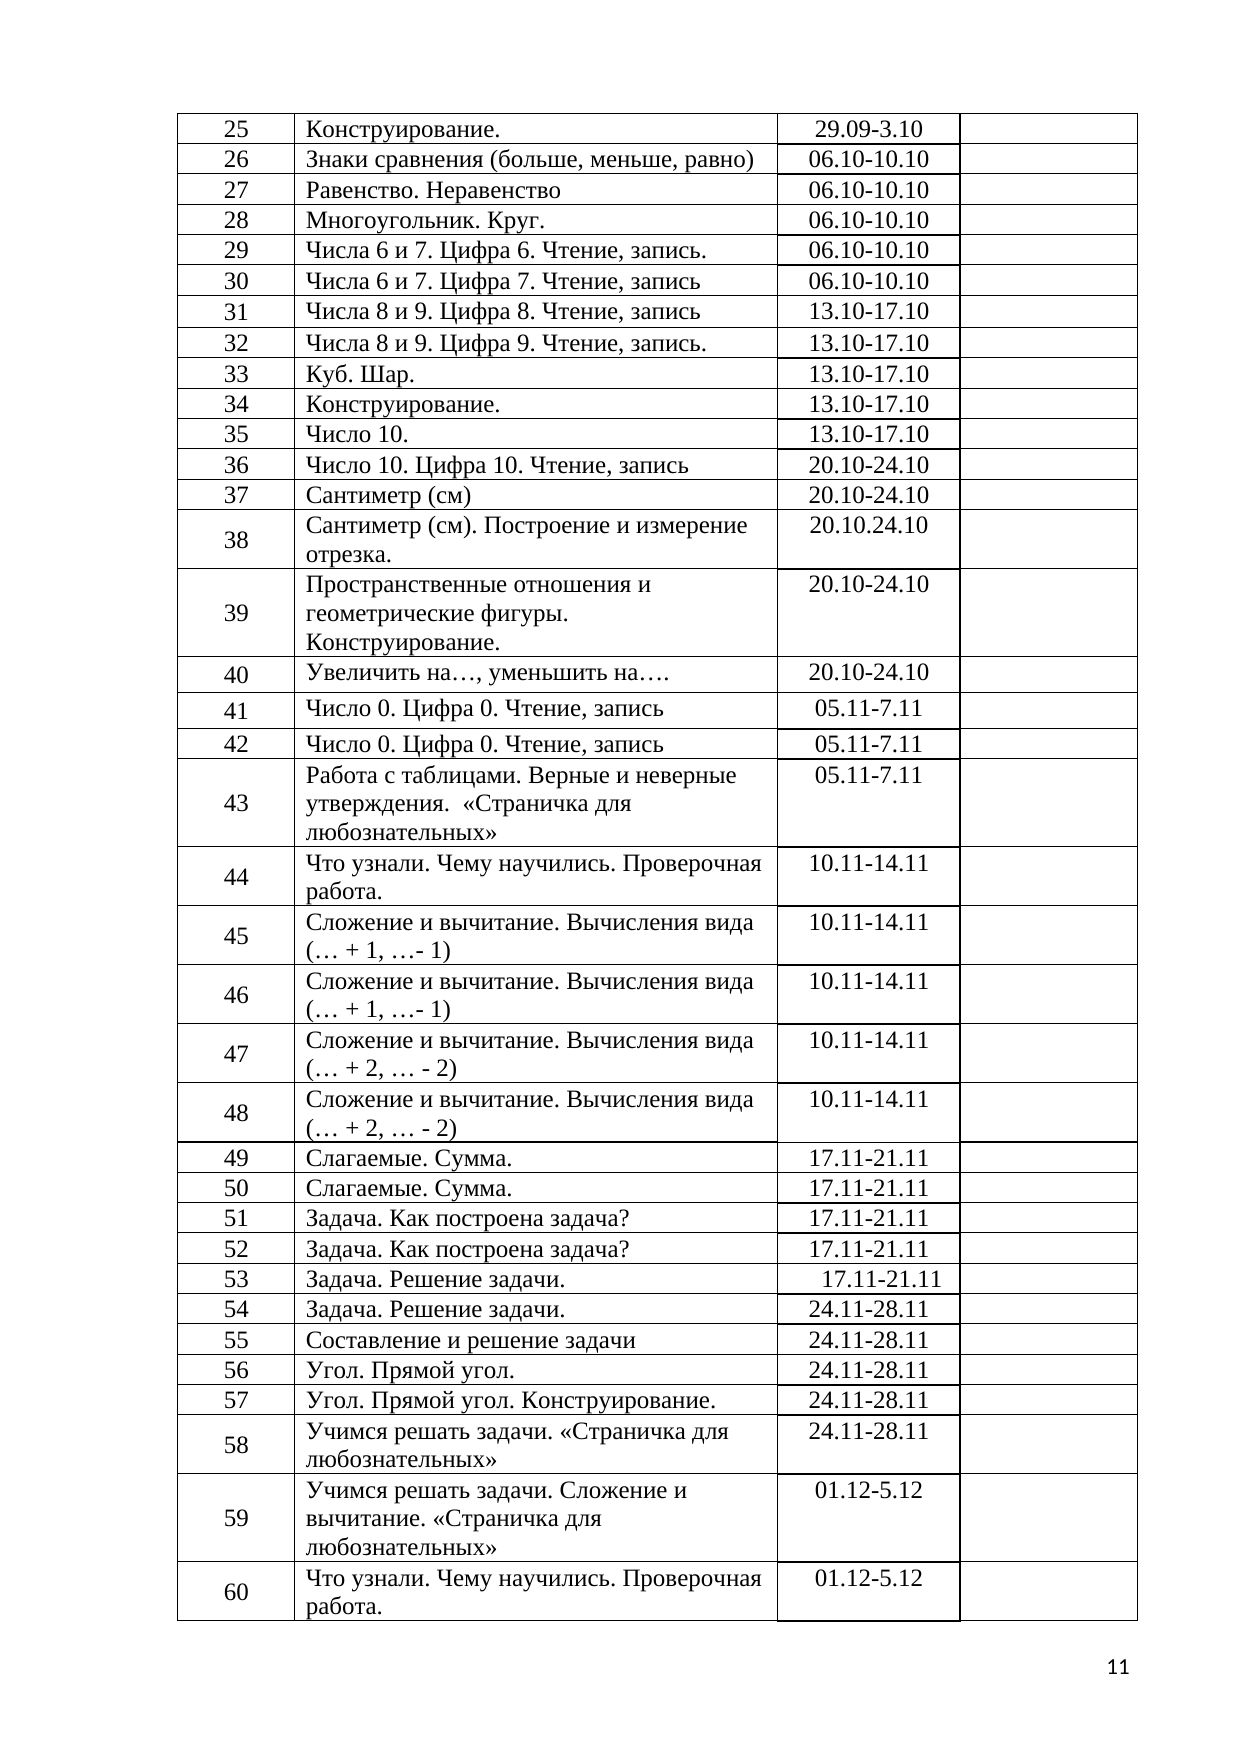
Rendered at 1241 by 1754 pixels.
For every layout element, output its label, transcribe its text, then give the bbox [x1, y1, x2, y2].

table_cell 10.11-14.11 [778, 966, 959, 1023]
table_cell [961, 510, 1137, 568]
table_cell 28 [178, 205, 294, 234]
table_cell Задача. Решение задачи. [295, 1264, 777, 1293]
table_cell 44 [178, 847, 294, 905]
table_cell 20.10-24.10 [778, 657, 959, 692]
table_cell 13.10-17.10 [778, 359, 959, 387]
table_cell 17.11-21.11 [778, 1143, 959, 1172]
table_cell Учимся решать задачи. «Страничка для любознательных» [295, 1415, 777, 1473]
table_cell [961, 1294, 1137, 1323]
table_cell Работа с таблицами. Верные и неверные утверждения. «Страничка для любознательных» [295, 759, 777, 846]
table_cell 57 [178, 1385, 294, 1414]
table_cell 24.11-28.11 [778, 1295, 959, 1323]
table_cell 29 [178, 235, 294, 264]
table_cell Знаки сравнения (больше, меньше, равно) [295, 144, 777, 173]
table_cell 46 [178, 965, 294, 1023]
table_cell 35 [178, 419, 294, 448]
table_cell 10.11-14.11 [778, 1025, 959, 1082]
table_cell 60 [178, 1562, 294, 1620]
table_cell [961, 114, 1137, 143]
table_cell Учимся решать задачи. Сложение и вычитание. «Страничка для любознательных» [295, 1474, 777, 1561]
table_cell 55 [178, 1324, 294, 1353]
table_cell [961, 1355, 1137, 1384]
table_cell [961, 144, 1137, 173]
table_cell 27 [178, 174, 294, 203]
table_cell [961, 205, 1137, 234]
table_cell 06.10-10.10 [778, 145, 959, 173]
table_cell 17.11-21.11 [778, 1234, 959, 1263]
table_cell 17.11-21.11 [778, 1204, 959, 1232]
table_cell 24.11-28.11 [778, 1325, 959, 1353]
table_cell Задача. Как построена задача? [295, 1233, 777, 1263]
table_cell 45 [178, 906, 294, 964]
table_cell 17.11-21.11 [778, 1173, 959, 1202]
table_cell Сложение и вычитание. Вычисления вида (… + 2, … - 2) [295, 1024, 777, 1082]
table_cell [961, 1562, 1137, 1620]
table_cell [961, 693, 1137, 728]
table_cell 30 [178, 265, 294, 294]
table_cell Сантиметр (см). Построение и измерение отрезка. [295, 510, 777, 568]
table_cell Сантиметр (см) [295, 480, 777, 509]
table_cell [961, 419, 1137, 448]
table_cell 37 [178, 480, 294, 509]
table_cell 13.10-17.10 [778, 328, 959, 357]
table_cell Угол. Прямой угол. Конструирование. [295, 1385, 777, 1414]
table_cell Сложение и вычитание. Вычисления вида (… + 2, … - 2) [295, 1083, 777, 1141]
table_cell Числа 6 и 7. Цифра 6. Чтение, запись. [295, 235, 777, 264]
table_cell 13.10-17.10 [778, 296, 959, 327]
table_cell Число 10. [295, 419, 777, 448]
table_cell [961, 358, 1137, 387]
table_cell [961, 1264, 1137, 1293]
table_cell [961, 328, 1137, 357]
table_cell [961, 1024, 1137, 1082]
table_cell Что узнали. Чему научились. Проверочная работа. [295, 1562, 777, 1620]
table_cell 05.11-7.11 [778, 760, 959, 846]
table_cell [961, 729, 1137, 758]
table_cell 13.10-17.10 [778, 389, 959, 418]
table_cell 33 [178, 358, 294, 387]
table_cell [961, 1324, 1137, 1353]
table_cell Сложение и вычитание. Вычисления вида (… + 1, …- 1) [295, 965, 777, 1023]
table_cell 40 [178, 657, 294, 692]
table_cell [961, 265, 1137, 294]
table_cell 20.10-24.10 [778, 480, 959, 509]
table_cell 01.12-5.12 [778, 1563, 959, 1620]
table_cell [961, 1083, 1137, 1141]
table_cell Увеличить на…, уменьшить на…. [295, 657, 777, 692]
table_cell 42 [178, 729, 294, 758]
table_cell 06.10-10.10 [778, 266, 959, 294]
table_cell Многоугольник. Круг. [295, 205, 777, 234]
table_cell [961, 1474, 1137, 1561]
table_cell [961, 174, 1137, 203]
table_cell [961, 1143, 1137, 1172]
table_cell 24.11-28.11 [778, 1386, 959, 1414]
table_cell [961, 1385, 1137, 1414]
table_cell 05.11-7.11 [778, 693, 959, 728]
table_cell [961, 389, 1137, 418]
table_cell Числа 8 и 9. Цифра 9. Чтение, запись. [295, 328, 777, 357]
table_cell Куб. Шар. [295, 358, 777, 387]
table_cell [961, 1173, 1137, 1202]
table_cell 06.10-10.10 [778, 236, 959, 264]
table_cell 56 [178, 1355, 294, 1384]
table_cell Задача. Как построена задача? [295, 1203, 777, 1232]
table_cell 29.09-3.10 [778, 114, 959, 143]
table_cell 26 [178, 144, 294, 173]
table_cell [961, 480, 1137, 509]
table_cell [961, 965, 1137, 1023]
table_cell [961, 759, 1137, 846]
table_cell Что узнали. Чему научились. Проверочная работа. [295, 847, 777, 905]
table_cell [961, 1415, 1137, 1473]
table_cell 24.11-28.11 [778, 1416, 959, 1473]
table_cell 32 [178, 328, 294, 357]
table_cell 41 [178, 693, 294, 728]
table_cell Конструирование. [295, 114, 777, 143]
table_cell 47 [178, 1024, 294, 1082]
table_cell [961, 296, 1137, 327]
table_cell [961, 906, 1137, 964]
table_cell Числа 6 и 7. Цифра 7. Чтение, запись [295, 265, 777, 294]
table_cell Числа 8 и 9. Цифра 8. Чтение, запись [295, 296, 777, 327]
table_cell 48 [178, 1083, 294, 1141]
table_cell 36 [178, 449, 294, 478]
table_cell [961, 847, 1137, 905]
table_cell [961, 235, 1137, 264]
table_cell 20.10.24.10 [778, 510, 959, 568]
table_cell Угол. Прямой угол. [295, 1355, 777, 1384]
table_cell 38 [178, 510, 294, 568]
table_cell [961, 569, 1137, 656]
table_cell 31 [178, 296, 294, 327]
table_cell 06.10-10.10 [778, 205, 959, 234]
table_cell 50 [178, 1173, 294, 1202]
table_cell 53 [178, 1264, 294, 1293]
table_cell 52 [178, 1233, 294, 1263]
table_cell 58 [178, 1415, 294, 1473]
table_cell 49 [178, 1143, 294, 1172]
table_cell Число 10. Цифра 10. Чтение, запись [295, 449, 777, 478]
table_cell 13.10-17.10 [778, 420, 959, 448]
table_cell 24.11-28.11 [778, 1355, 959, 1384]
table_cell 20.10-24.10 [778, 450, 959, 478]
table_cell 10.11-14.11 [778, 1084, 959, 1141]
table_cell 05.11-7.11 [778, 730, 959, 758]
table_cell 10.11-14.11 [778, 907, 959, 964]
table_cell Число 0. Цифра 0. Чтение, запись [295, 693, 777, 728]
table_cell Конструирование. [295, 389, 777, 418]
table_cell Составление и решение задачи [295, 1324, 777, 1353]
table_cell 01.12-5.12 [778, 1475, 959, 1561]
table_cell Сложение и вычитание. Вычисления вида (… + 1, …- 1) [295, 906, 777, 964]
table_cell [961, 1203, 1137, 1232]
table_cell 20.10-24.10 [778, 570, 959, 656]
table_cell 51 [178, 1203, 294, 1232]
table_cell 17.11-21.11 [778, 1264, 959, 1293]
table_cell Число 0. Цифра 0. Чтение, запись [295, 729, 777, 758]
table_cell [961, 1233, 1137, 1263]
table_cell [961, 449, 1137, 478]
table_cell Слагаемые. Сумма. [295, 1143, 777, 1172]
table_cell 59 [178, 1474, 294, 1561]
table_cell 54 [178, 1294, 294, 1323]
table_cell Равенство. Неравенство [295, 174, 777, 203]
table_cell Слагаемые. Сумма. [295, 1173, 777, 1202]
table_cell 06.10-10.10 [778, 175, 959, 203]
table_cell Пространственные отношения и геометрические фигуры. Конструирование. [295, 569, 777, 656]
table_cell 10.11-14.11 [778, 848, 959, 905]
table_cell 39 [178, 569, 294, 656]
table_cell 43 [178, 759, 294, 846]
table_cell 25 [178, 114, 294, 143]
table_cell 34 [178, 389, 294, 418]
table_cell [961, 657, 1137, 692]
table_cell Задача. Решение задачи. [295, 1294, 777, 1323]
